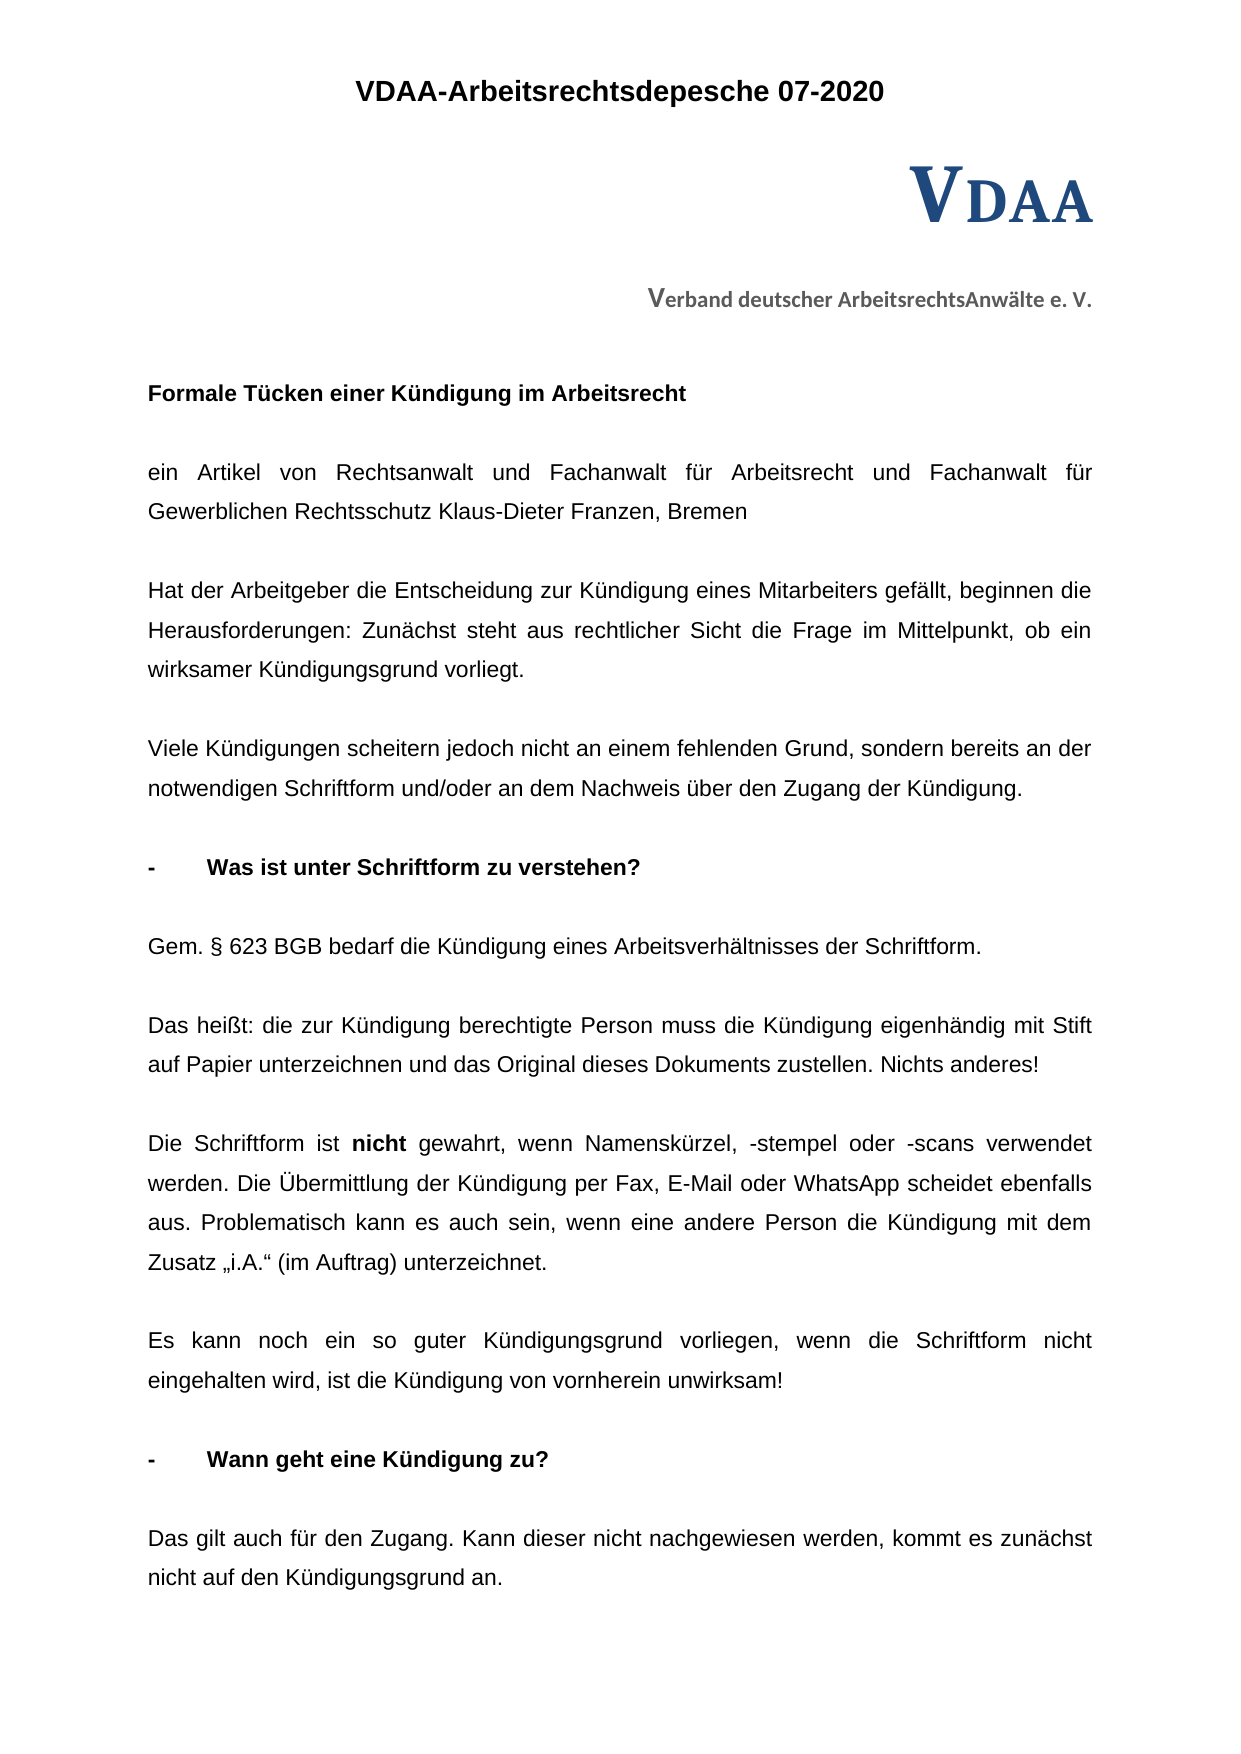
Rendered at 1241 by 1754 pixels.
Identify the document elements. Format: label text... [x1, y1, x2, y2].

list Was ist unter Schriftform zu verstehen? [148, 854, 1093, 880]
text Die Schriftform ist nicht gewahrt, wenn Namenskürzel, -stempel oder -scans verwendet werden. Die Übermittlung der Kündigung per Fax, E-Mail oder WhatsApp scheidet ebenfalls aus. Problematisch kann es auch sein, wenn eine andere Person die Kündigung mit dem Zusatz „i.A.“ (im Auftrag) unterzeichnet. [148, 1130, 1093, 1275]
text Es kann noch ein so guter Kündigungsgrund vorliegen, wenn die Schriftform nicht eingehalten wird, ist die Kündigung von vornherein unwirksam! [148, 1327, 1093, 1393]
text VDAA [148, 148, 1093, 243]
text Viele Kündigungen scheitern jedoch nicht an einem fehlenden Grund, sondern bereits an der notwendigen Schriftform und/oder an dem Nachweis über den Zugang der Kündigung. [148, 735, 1093, 801]
text Formale Tücken einer Kündigung im Arbeitsrecht [148, 380, 1093, 406]
text Gem. § 623 BGB bedarf die Kündigung eines Arbeitsverhältnisses der Schriftform. [148, 933, 1093, 959]
text Hat der Arbeitgeber die Entscheidung zur Kündigung eines Mitarbeiters gefällt, beginnen die Herausforderungen: Zunächst steht aus rechtlicher Sicht die Frage im Mittelpunkt, ob ein wirksamer Kündigungsgrund vorliegt. [148, 577, 1093, 683]
text Das gilt auch für den Zugang. Kann dieser nicht nachgewiesen werden, kommt es zunächst nicht auf den Kündigungsgrund an. [148, 1525, 1093, 1591]
text ein Artikel von Rechtsanwalt und Fachanwalt für Arbeitsrecht und Fachanwalt für Gewerblichen Rechtsschutz Klaus-Dieter Franzen, Bremen [148, 459, 1093, 525]
text Verband deutscher ArbeitsrechtsAnwälte e. V. [148, 279, 1093, 314]
text Das heißt: die zur Kündigung berechtigte Person muss die Kündigung eigenhändig mit Stift auf Papier unterzeichnen und das Original dieses Dokuments zustellen. Nichts anderes! [148, 1012, 1093, 1077]
list Wann geht eine Kündigung zu? [148, 1446, 1093, 1472]
